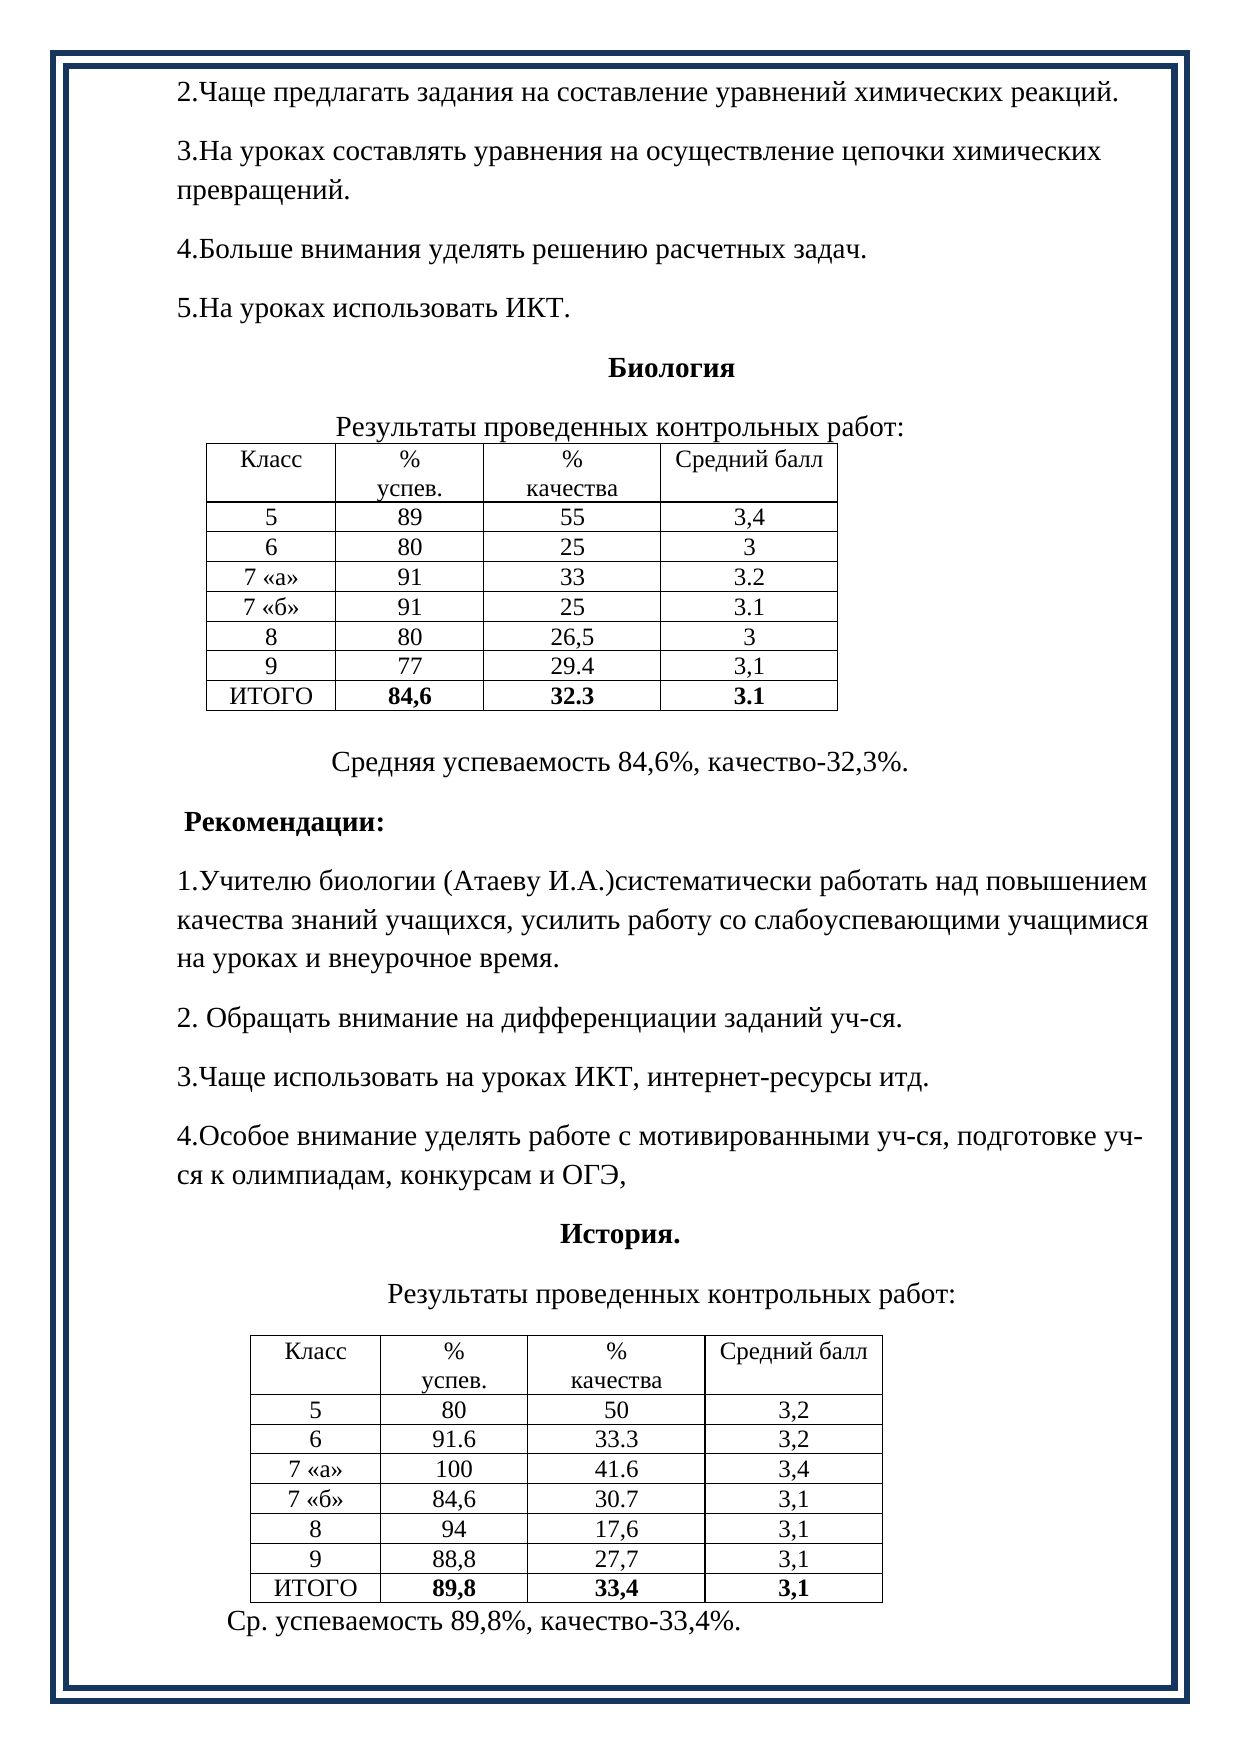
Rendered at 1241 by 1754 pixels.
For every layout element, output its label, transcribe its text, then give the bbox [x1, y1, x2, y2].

table_cell 33.3 [528, 1425, 704, 1453]
table_cell 9 [251, 1544, 380, 1572]
table_header Средний балл [661, 444, 837, 501]
text 4.Больше внимания уделять решению расчетных задач. [177, 231, 1167, 265]
table_cell 41.6 [528, 1454, 704, 1483]
table_cell 3,1 [706, 1514, 882, 1543]
table_cell 89,8 [381, 1574, 527, 1602]
table_cell 25 [484, 592, 660, 621]
table_cell 91.6 [381, 1425, 527, 1453]
table_cell 3,2 [706, 1395, 882, 1423]
table_cell 3 [661, 622, 837, 650]
table_cell 30.7 [528, 1484, 704, 1513]
table_cell 17,6 [528, 1514, 704, 1543]
table_cell 29.4 [484, 651, 660, 680]
table_header % успев. [336, 444, 483, 501]
table_cell 8 [251, 1514, 380, 1543]
table_cell ИТОГО [251, 1574, 380, 1602]
text Средняя успеваемость 84,6%, качество-32,3%. [73, 744, 1167, 778]
table_cell 33,4 [528, 1574, 704, 1602]
table_cell 100 [381, 1454, 527, 1483]
text 3.На уроках составлять уравнения на осуществление цепочки химических превращений. [177, 133, 1167, 205]
table_cell 3,1 [706, 1574, 882, 1602]
table_cell 3,4 [661, 503, 837, 531]
table_cell 77 [336, 651, 483, 680]
text 4.Особое внимание уделять работе с мотивированными уч-ся, подготовке уч-ся к олимпиадам, конкурсам и ОГЭ, [177, 1118, 1167, 1191]
table_cell 80 [336, 532, 483, 561]
table_cell 84,6 [336, 681, 483, 710]
table_cell 3.2 [661, 562, 837, 591]
table_cell 55 [484, 503, 660, 531]
table_cell 9 [207, 651, 335, 680]
table_cell 7 «б» [251, 1484, 380, 1513]
text Биология [177, 350, 1167, 383]
table_cell 7 «б» [207, 592, 335, 621]
text 2. Обращать внимание на дифференциации заданий уч-ся. [177, 1000, 1167, 1033]
table_cell 7 «а» [207, 562, 335, 591]
table_cell 91 [336, 562, 483, 591]
table_cell 6 [207, 532, 335, 561]
table_cell 26,5 [484, 622, 660, 650]
table_header Средний балл [706, 1336, 882, 1394]
table_cell 80 [381, 1395, 527, 1423]
table_cell 5 [207, 503, 335, 531]
table_cell 80 [336, 622, 483, 650]
text Результаты проведенных контрольных работ: [73, 409, 1167, 443]
table_cell 6 [251, 1425, 380, 1453]
text Ср. успеваемость 89,8%, качество-33,4%. [73, 1603, 1167, 1637]
text 3.Чаще использовать на уроках ИКТ, интернет-ресурсы итд. [177, 1059, 1167, 1093]
table_cell 25 [484, 532, 660, 561]
text История. [73, 1216, 1167, 1250]
table_cell 3,2 [706, 1425, 882, 1453]
table_cell 7 «а» [251, 1454, 380, 1483]
table_cell 3.1 [661, 681, 837, 710]
table_cell 50 [528, 1395, 704, 1423]
table_cell 84,6 [381, 1484, 527, 1513]
table_cell 8 [207, 622, 335, 650]
table_header Класс [251, 1336, 380, 1394]
table_cell 32.3 [484, 681, 660, 710]
table_header % успев. [381, 1336, 527, 1394]
text Результаты проведенных контрольных работ: [177, 1276, 1167, 1309]
table_cell 3,1 [706, 1484, 882, 1513]
table_cell ИТОГО [207, 681, 335, 710]
table_cell 89 [336, 503, 483, 531]
table_cell 5 [251, 1395, 380, 1423]
table_cell 3,1 [706, 1544, 882, 1572]
table_header % качества [484, 444, 660, 501]
text Рекомендации: [177, 804, 1167, 837]
table_header % качества [528, 1336, 704, 1394]
table_header Класс [207, 444, 335, 501]
table_cell 94 [381, 1514, 527, 1543]
table_cell 3.1 [661, 592, 837, 621]
text 1.Учителю биологии (Атаеву И.А.)систематически работать над повышением качества знаний учащихся, усилить работу со слабоуспевающими учащимися на уроках и внеурочное время. [177, 863, 1167, 974]
table_cell 27,7 [528, 1544, 704, 1572]
table_cell 3 [661, 532, 837, 561]
table_cell 33 [484, 562, 660, 591]
table_cell 88,8 [381, 1544, 527, 1572]
table_cell 91 [336, 592, 483, 621]
text 2.Чаще предлагать задания на составление уравнений химических реакций. [177, 74, 1167, 107]
table_cell 3,1 [661, 651, 837, 680]
table_cell 3,4 [706, 1454, 882, 1483]
text 5.На уроках использовать ИКТ. [177, 291, 1167, 324]
